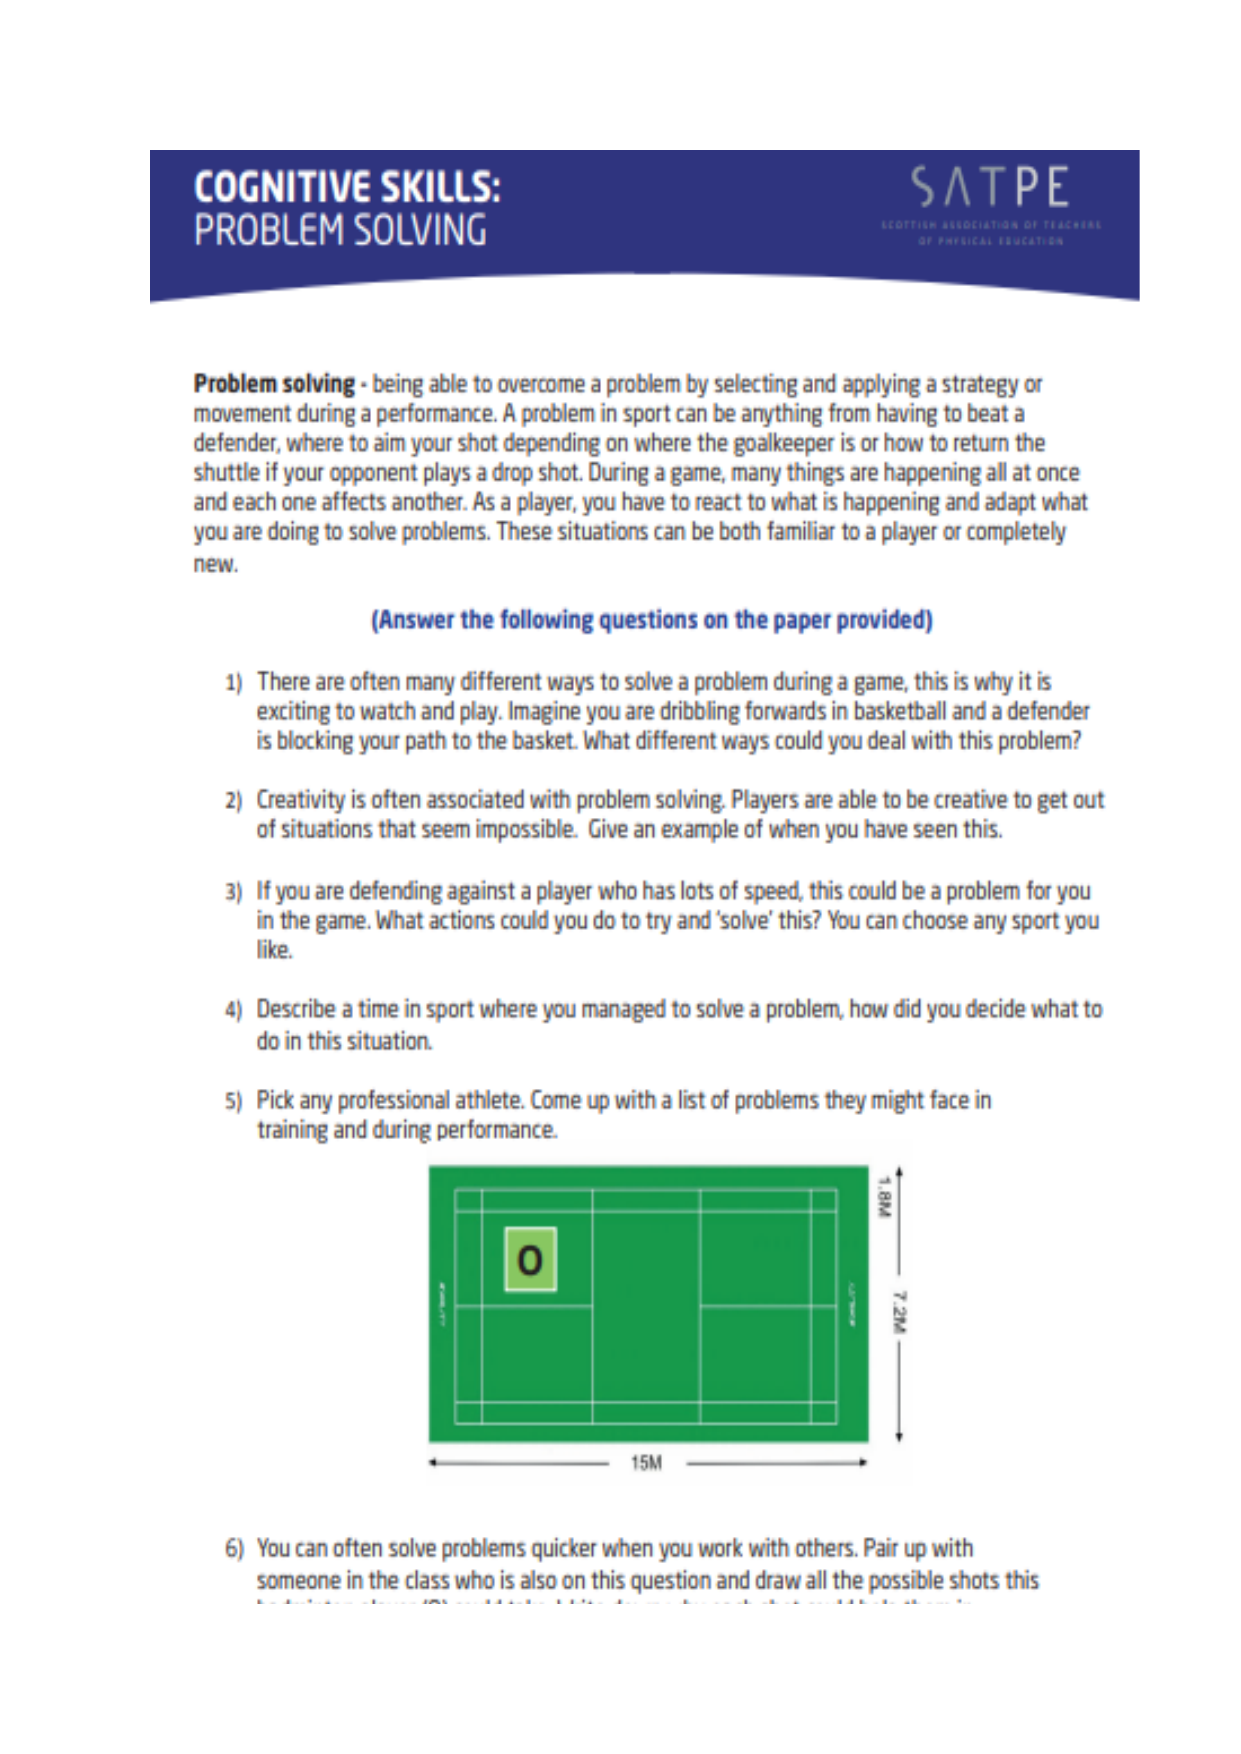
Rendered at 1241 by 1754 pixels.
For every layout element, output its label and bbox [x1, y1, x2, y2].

picture [150, 150, 1140, 1604]
